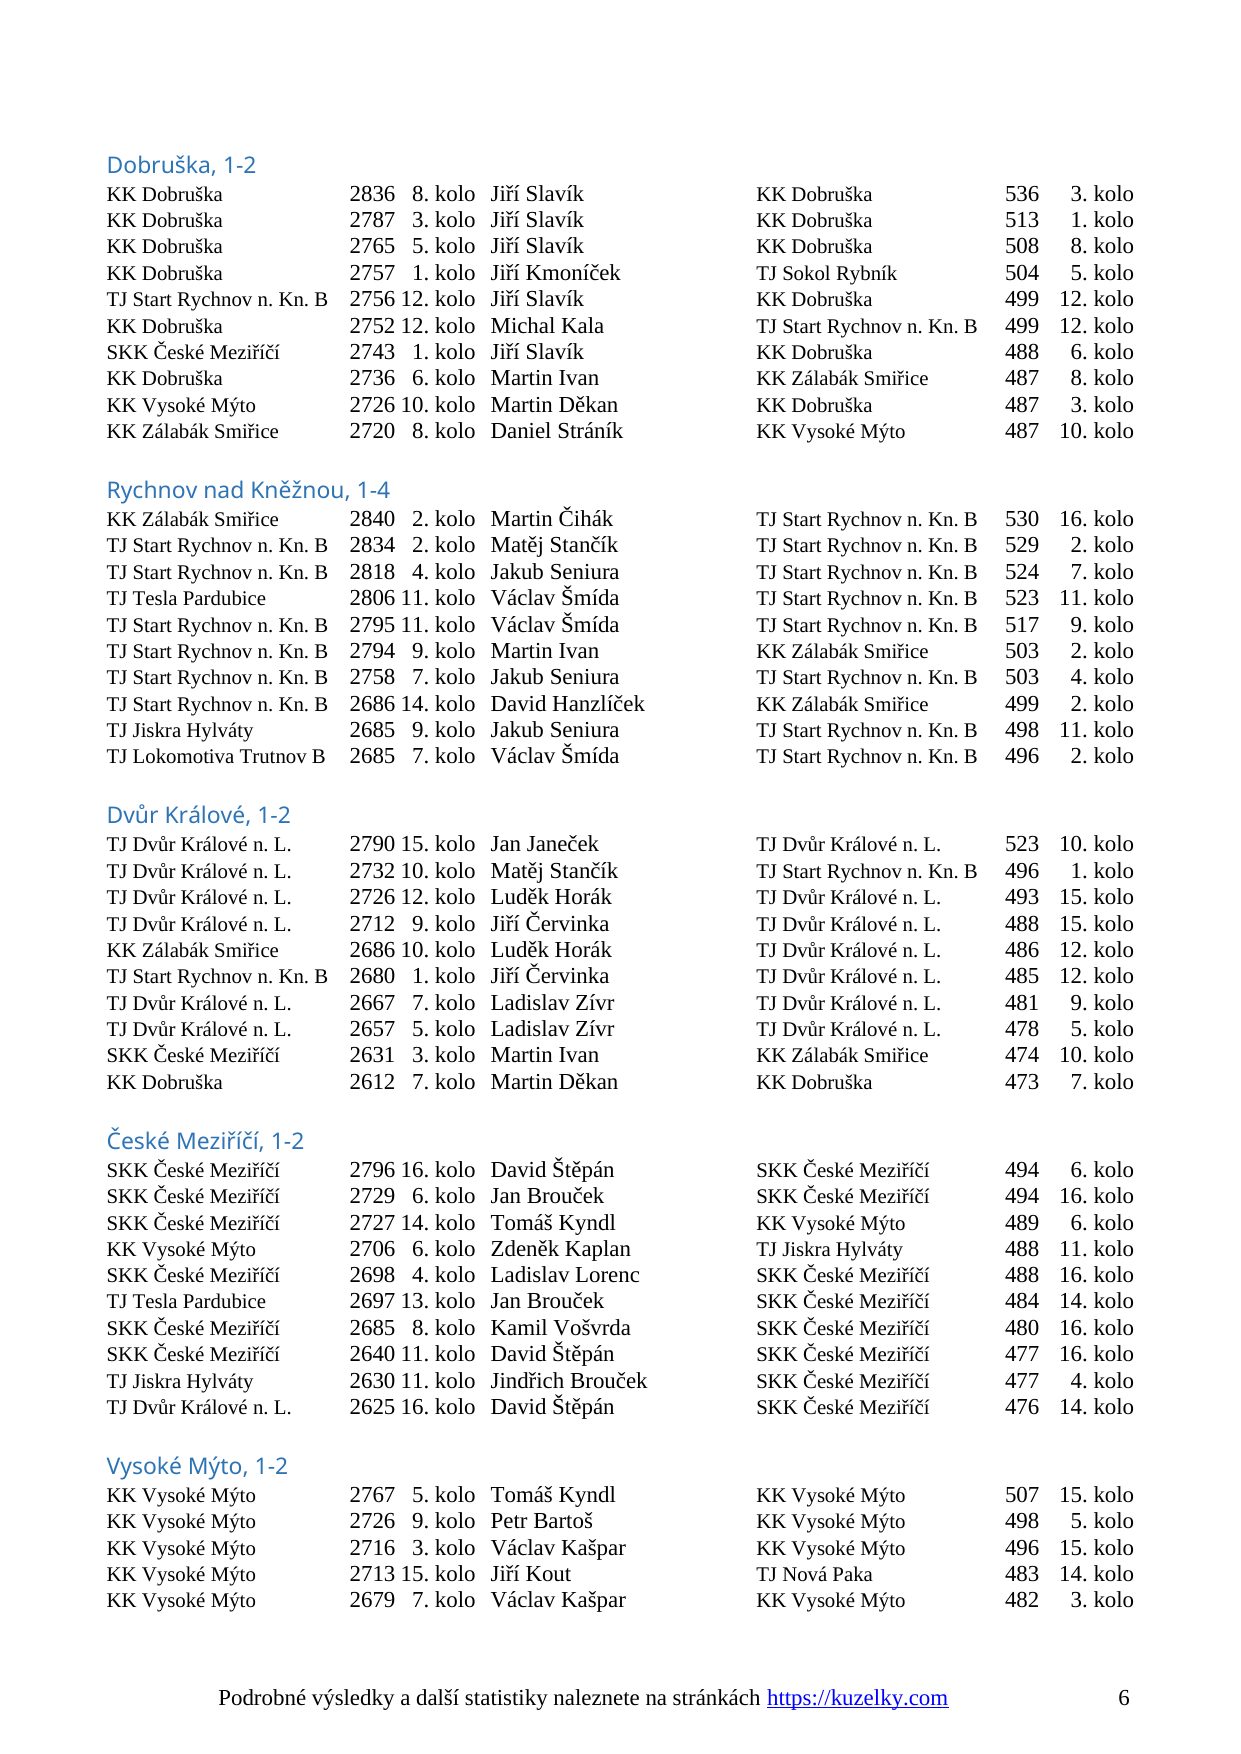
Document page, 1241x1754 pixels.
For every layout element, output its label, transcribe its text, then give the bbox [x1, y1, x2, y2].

text SKK České Meziříčí 2729 6. kolo Jan Brouček SKK České Meziříčí 494 16. kolo [106, 1182, 1134, 1208]
text KK Dobruška 2612 7. kolo Martin Děkan KK Dobruška 473 7. kolo [106, 1068, 1134, 1094]
text TJ Start Rychnov n. Kn. B 2686 14. kolo David Hanzlíček KK Zálabák Smiřice 499 2. kolo [106, 690, 1134, 716]
text TJ Start Rychnov n. Kn. B 2818 4. kolo Jakub Seniura TJ Start Rychnov n. Kn. B 524 7. kolo [106, 558, 1134, 584]
subtitle České Meziříčí, 1-2 [106, 1124, 1134, 1156]
text KK Vysoké Mýto 2713 15. kolo Jiří Kout TJ Nová Paka 483 14. kolo [106, 1560, 1134, 1587]
text KK Vysoké Mýto 2679 7. kolo Václav Kašpar KK Vysoké Mýto 482 3. kolo [106, 1587, 1134, 1613]
subtitle Dobruška, 1-2 [106, 149, 1134, 180]
text KK Zálabák Smiřice 2720 8. kolo Daniel Stráník KK Vysoké Mýto 487 10. kolo [106, 417, 1134, 443]
text KK Dobruška 2752 12. kolo Michal Kala TJ Start Rychnov n. Kn. B 499 12. kolo [106, 312, 1134, 338]
text TJ Jiskra Hylváty 2685 9. kolo Jakub Seniura TJ Start Rychnov n. Kn. B 498 11. kolo [106, 716, 1134, 742]
text KK Dobruška 2787 3. kolo Jiří Slavík KK Dobruška 513 1. kolo [106, 206, 1134, 233]
subtitle Rychnov nad Kněžnou, 1-4 [106, 474, 1134, 505]
text TJ Dvůr Králové n. L. 2625 16. kolo David Štěpán SKK České Meziříčí 476 14. kolo [106, 1393, 1134, 1419]
text SKK České Meziříčí 2640 11. kolo David Štěpán SKK České Meziříčí 477 16. kolo [106, 1340, 1134, 1367]
text SKK České Meziříčí 2698 4. kolo Ladislav Lorenc SKK České Meziříčí 488 16. kolo [106, 1261, 1134, 1288]
text KK Vysoké Mýto 2716 3. kolo Václav Kašpar KK Vysoké Mýto 496 15. kolo [106, 1534, 1134, 1560]
text TJ Tesla Pardubice 2806 11. kolo Václav Šmída TJ Start Rychnov n. Kn. B 523 11. kolo [106, 584, 1134, 611]
text KK Dobruška 2757 1. kolo Jiří Kmoníček TJ Sokol Rybník 504 5. kolo [106, 259, 1134, 285]
text KK Vysoké Mýto 2767 5. kolo Tomáš Kyndl KK Vysoké Mýto 507 15. kolo [106, 1481, 1134, 1507]
subtitle Vysoké Mýto, 1-2 [106, 1450, 1134, 1481]
text TJ Start Rychnov n. Kn. B 2834 2. kolo Matěj Stančík TJ Start Rychnov n. Kn. B 529 2. kolo [106, 532, 1134, 558]
text TJ Dvůr Králové n. L. 2667 7. kolo Ladislav Zívr TJ Dvůr Králové n. L. 481 9. kolo [106, 989, 1134, 1015]
text KK Dobruška 2765 5. kolo Jiří Slavík KK Dobruška 508 8. kolo [106, 233, 1134, 259]
text KK Dobruška 2736 6. kolo Martin Ivan KK Zálabák Smiřice 487 8. kolo [106, 364, 1134, 391]
text TJ Start Rychnov n. Kn. B 2795 11. kolo Václav Šmída TJ Start Rychnov n. Kn. B 517 9. kolo [106, 611, 1134, 637]
text TJ Jiskra Hylváty 2630 11. kolo Jindřich Brouček SKK České Meziříčí 477 4. kolo [106, 1367, 1134, 1393]
text KK Zálabák Smiřice 2840 2. kolo Martin Čihák TJ Start Rychnov n. Kn. B 530 16. kolo [106, 505, 1134, 532]
text TJ Start Rychnov n. Kn. B 2680 1. kolo Jiří Červinka TJ Dvůr Králové n. L. 485 12. kolo [106, 962, 1134, 989]
text TJ Dvůr Králové n. L. 2790 15. kolo Jan Janeček TJ Dvůr Králové n. L. 523 10. kolo [106, 831, 1134, 857]
text TJ Dvůr Králové n. L. 2712 9. kolo Jiří Červinka TJ Dvůr Králové n. L. 488 15. kolo [106, 909, 1134, 936]
subtitle Dvůr Králové, 1-2 [106, 799, 1134, 831]
text TJ Tesla Pardubice 2697 13. kolo Jan Brouček SKK České Meziříčí 484 14. kolo [106, 1288, 1134, 1314]
text KK Zálabák Smiřice 2686 10. kolo Luděk Horák TJ Dvůr Králové n. L. 486 12. kolo [106, 936, 1134, 962]
text KK Dobruška 2836 8. kolo Jiří Slavík KK Dobruška 536 3. kolo [106, 180, 1134, 206]
text SKK České Meziříčí 2796 16. kolo David Štěpán SKK České Meziříčí 494 6. kolo [106, 1156, 1134, 1182]
text TJ Start Rychnov n. Kn. B 2756 12. kolo Jiří Slavík KK Dobruška 499 12. kolo [106, 285, 1134, 312]
text TJ Start Rychnov n. Kn. B 2758 7. kolo Jakub Seniura TJ Start Rychnov n. Kn. B 503 4. kolo [106, 663, 1134, 690]
text TJ Lokomotiva Trutnov B 2685 7. kolo Václav Šmída TJ Start Rychnov n. Kn. B 496 2. kolo [106, 742, 1134, 769]
text SKK České Meziříčí 2727 14. kolo Tomáš Kyndl KK Vysoké Mýto 489 6. kolo [106, 1208, 1134, 1235]
text SKK České Meziříčí 2743 1. kolo Jiří Slavík KK Dobruška 488 6. kolo [106, 338, 1134, 364]
text TJ Dvůr Králové n. L. 2732 10. kolo Matěj Stančík TJ Start Rychnov n. Kn. B 496 1. kolo [106, 857, 1134, 883]
text TJ Dvůr Králové n. L. 2726 12. kolo Luděk Horák TJ Dvůr Králové n. L. 493 15. kolo [106, 883, 1134, 909]
text TJ Dvůr Králové n. L. 2657 5. kolo Ladislav Zívr TJ Dvůr Králové n. L. 478 5. kolo [106, 1015, 1134, 1041]
text TJ Start Rychnov n. Kn. B 2794 9. kolo Martin Ivan KK Zálabák Smiřice 503 2. kolo [106, 637, 1134, 663]
text KK Vysoké Mýto 2706 6. kolo Zdeněk Kaplan TJ Jiskra Hylváty 488 11. kolo [106, 1235, 1134, 1261]
text SKK České Meziříčí 2631 3. kolo Martin Ivan KK Zálabák Smiřice 474 10. kolo [106, 1041, 1134, 1068]
text KK Vysoké Mýto 2726 9. kolo Petr Bartoš KK Vysoké Mýto 498 5. kolo [106, 1507, 1134, 1534]
text SKK České Meziříčí 2685 8. kolo Kamil Vošvrda SKK České Meziříčí 480 16. kolo [106, 1314, 1134, 1340]
text KK Vysoké Mýto 2726 10. kolo Martin Děkan KK Dobruška 487 3. kolo [106, 391, 1134, 417]
